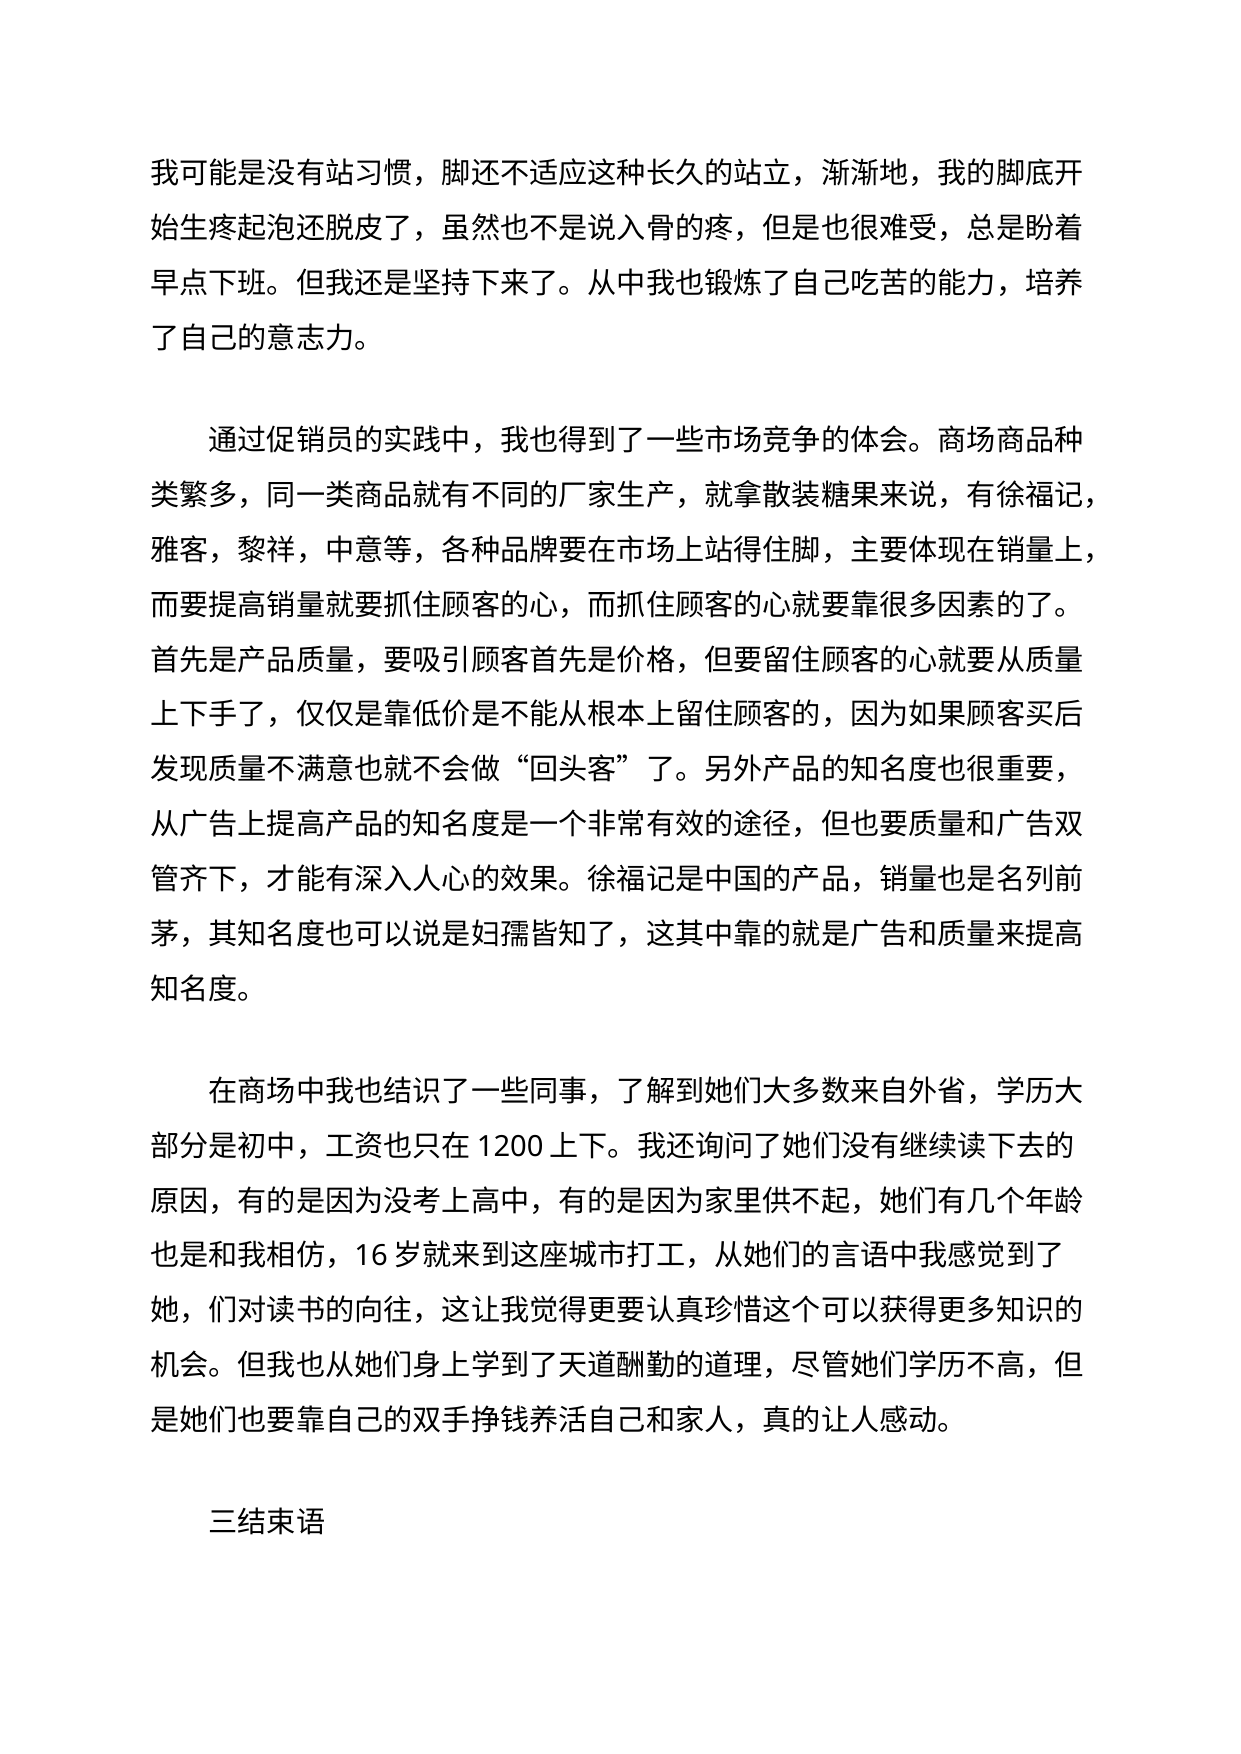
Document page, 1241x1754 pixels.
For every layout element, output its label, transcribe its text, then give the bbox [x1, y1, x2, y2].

text 在商场中我也结识了一些同事，了解到她们大多数来自外省，学历大部分是初中，工资也只在1200上下。我还询问了她们没有继续读下去的原因，有的是因为没考上高中，有的是因为家里供不起，她们有几个年龄也是和我相仿，16岁就来到这座城市打工，从她们的言语中我感觉到了她，们对读书的向往，这让我觉得更要认真珍惜这个可以获得更多知识的机会。但我也从她们身上学到了天道酬勤的道理，尽管她们学历不高，但是她们也要靠自己的双手挣钱养活自己和家人，真的让人感动。 [150, 1067, 1090, 1439]
text 三结束语 [150, 1498, 1090, 1541]
text 通过促销员的实践中，我也得到了一些市场竞争的体会。商场商品种类繁多，同一类商品就有不同的厂家生产，就拿散装糖果来说，有徐福记，雅客，黎祥，中意等，各种品牌要在市场上站得住脚，主要体现在销量上，而要提高销量就要抓住顾客的心，而抓住顾客的心就要靠很多因素的了。首先是产品质量，要吸引顾客首先是价格，但要留住顾客的心就要从质量上下手了，仅仅是靠低价是不能从根本上留住顾客的，因为如果顾客买后发现质量不满意也就不会做“回头客”了。另外产品的知名度也很重要，从广告上提高产品的知名度是一个非常有效的途径，但也要质量和广告双管齐下，才能有深入人心的效果。徐福记是中国的产品，销量也是名列前茅，其知名度也可以说是妇孺皆知了，这其中靠的就是广告和质量来提高知名度。 [150, 416, 1090, 1008]
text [150, 150, 1090, 357]
